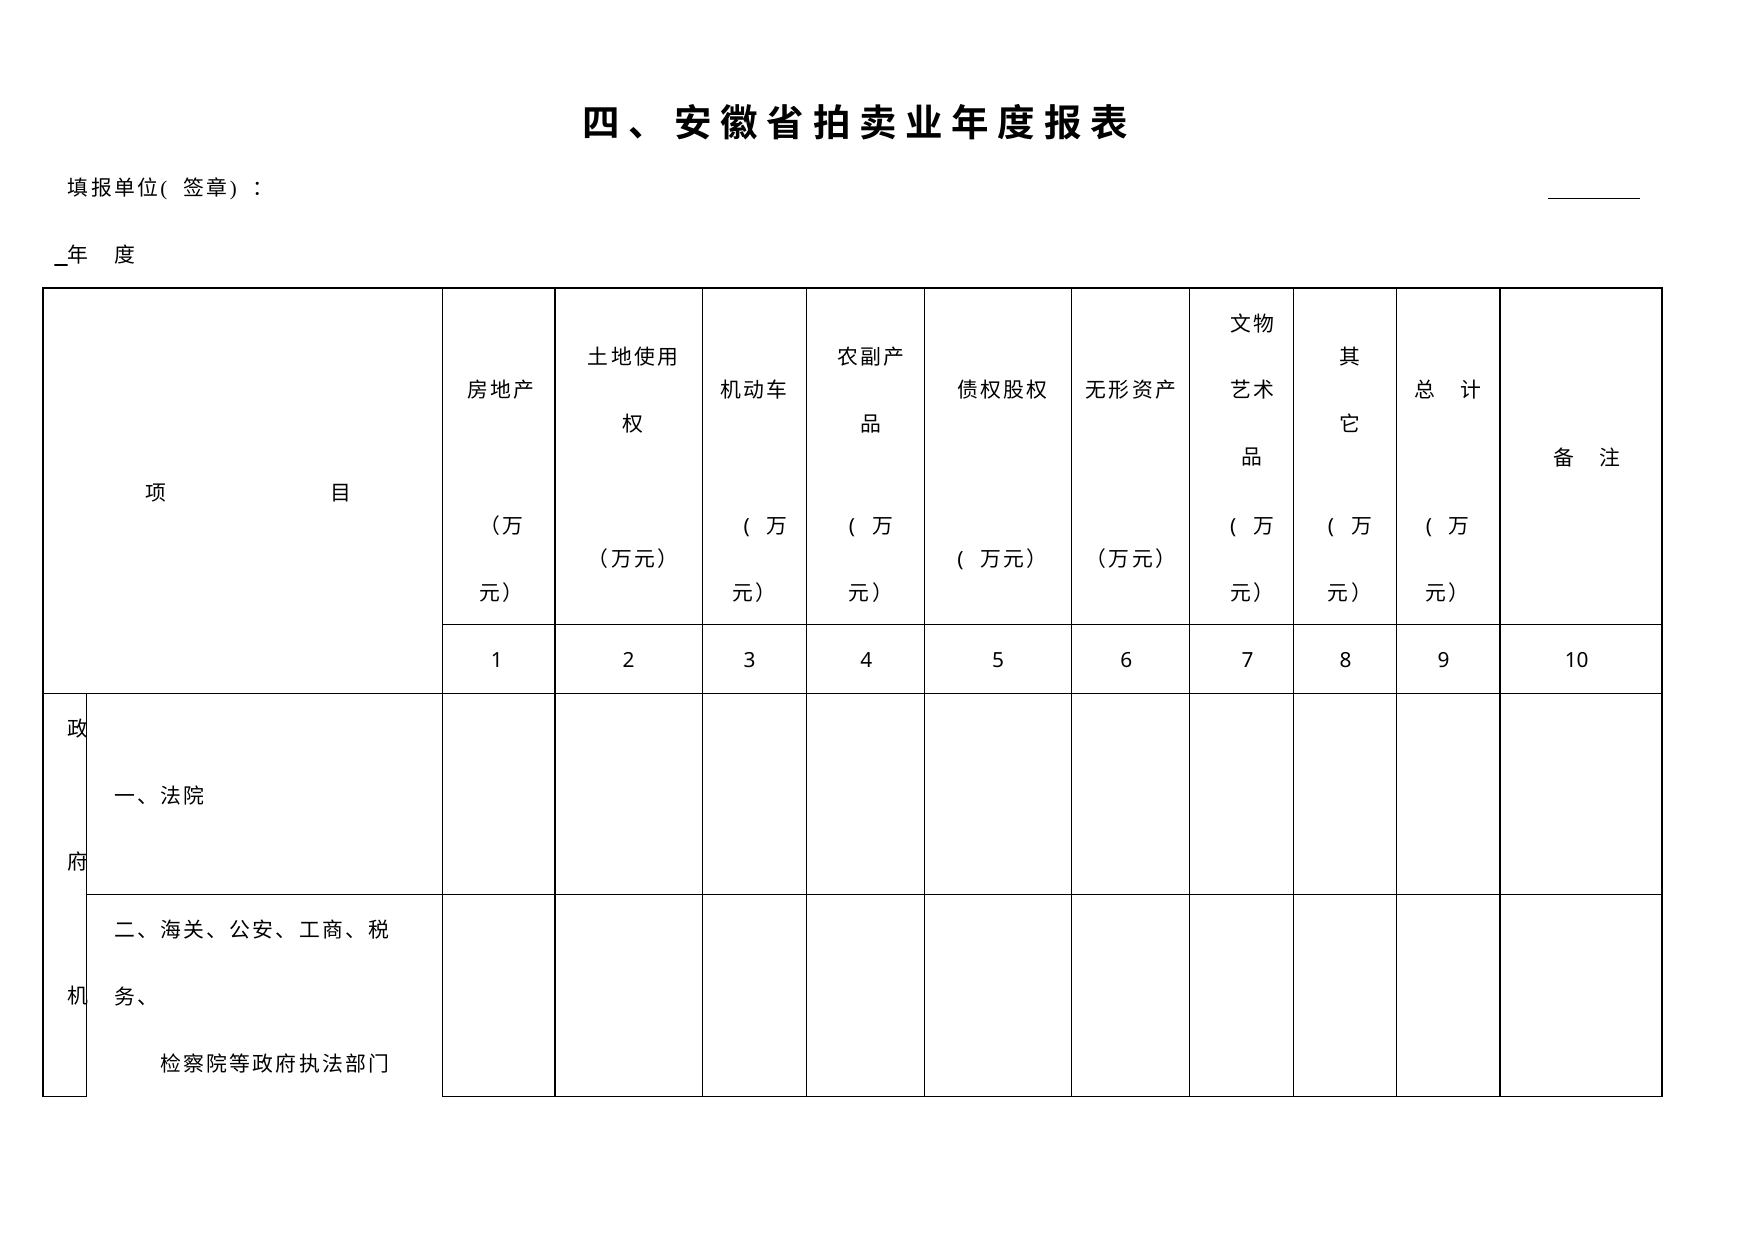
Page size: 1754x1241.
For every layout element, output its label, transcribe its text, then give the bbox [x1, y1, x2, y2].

table_cell [443, 694, 554, 894]
table_cell [807, 895, 924, 1096]
table_cell （万元） [556, 489, 702, 624]
table_cell 4 [807, 625, 924, 693]
table_cell 10 [1501, 625, 1661, 693]
table_cell 6 [1072, 625, 1189, 693]
table_cell (万元） [1190, 489, 1293, 624]
table_cell 二、海关、公安、工商、税务、 [87, 895, 442, 1028]
table_cell [443, 895, 554, 1096]
table_cell 7 [1190, 625, 1293, 693]
table_cell [1072, 694, 1189, 894]
table_cell 土地使用权 [556, 289, 702, 489]
table_cell [1190, 694, 1293, 894]
table_cell （万元） [1072, 489, 1189, 624]
table_cell [1397, 895, 1499, 1096]
table_cell [1294, 895, 1396, 1096]
table_cell 文物 艺术品 [1190, 289, 1293, 489]
table_cell [925, 895, 1071, 1096]
table_cell [556, 895, 702, 1096]
table_cell 一、法院 [87, 694, 442, 894]
table_header 四、安徽省拍卖业年度报表 [43, 87, 1662, 153]
table_cell 其 它 [1294, 289, 1396, 489]
table_cell [703, 895, 806, 1096]
table_cell [1190, 895, 1293, 1096]
table_cell 房地产 [443, 289, 554, 489]
table_cell 农副产品 [807, 289, 924, 489]
table_cell 机动车 [703, 289, 806, 489]
table_cell [1294, 694, 1396, 894]
table_cell 政 府 机 关 委 托 [44, 694, 86, 1096]
table_cell [556, 694, 702, 894]
table_cell 总 计 [1397, 289, 1499, 489]
table_cell (万元） [1294, 489, 1396, 624]
table_cell [807, 694, 924, 894]
table_cell （万元） [443, 489, 554, 624]
table_cell 填报单位(签章)： 年 度 [43, 154, 1662, 287]
table_cell 5 [925, 625, 1071, 693]
table_cell 备 注 [1501, 289, 1661, 624]
table_cell [1072, 895, 1189, 1096]
table_cell (万元） [703, 489, 806, 624]
table_cell [1501, 694, 1661, 894]
table_cell [925, 694, 1071, 894]
table_cell [1501, 895, 1661, 1096]
table_cell (万元） [1397, 489, 1499, 624]
table_cell 8 [1294, 625, 1396, 693]
table_cell 2 [556, 625, 702, 693]
table_cell 3 [703, 625, 806, 693]
table_cell 债权股权 [925, 289, 1071, 489]
table_cell 1 [443, 625, 554, 693]
table_cell [1397, 694, 1499, 894]
table_cell [703, 694, 806, 894]
table_cell (万元） [807, 489, 924, 624]
table_cell 检察院等政府执法部门 [87, 1029, 442, 1096]
table_cell (万元） [925, 489, 1071, 624]
table_cell 9 [1397, 625, 1499, 693]
table_cell 项 目 [44, 289, 442, 693]
table_cell 无形资产 [1072, 289, 1189, 489]
